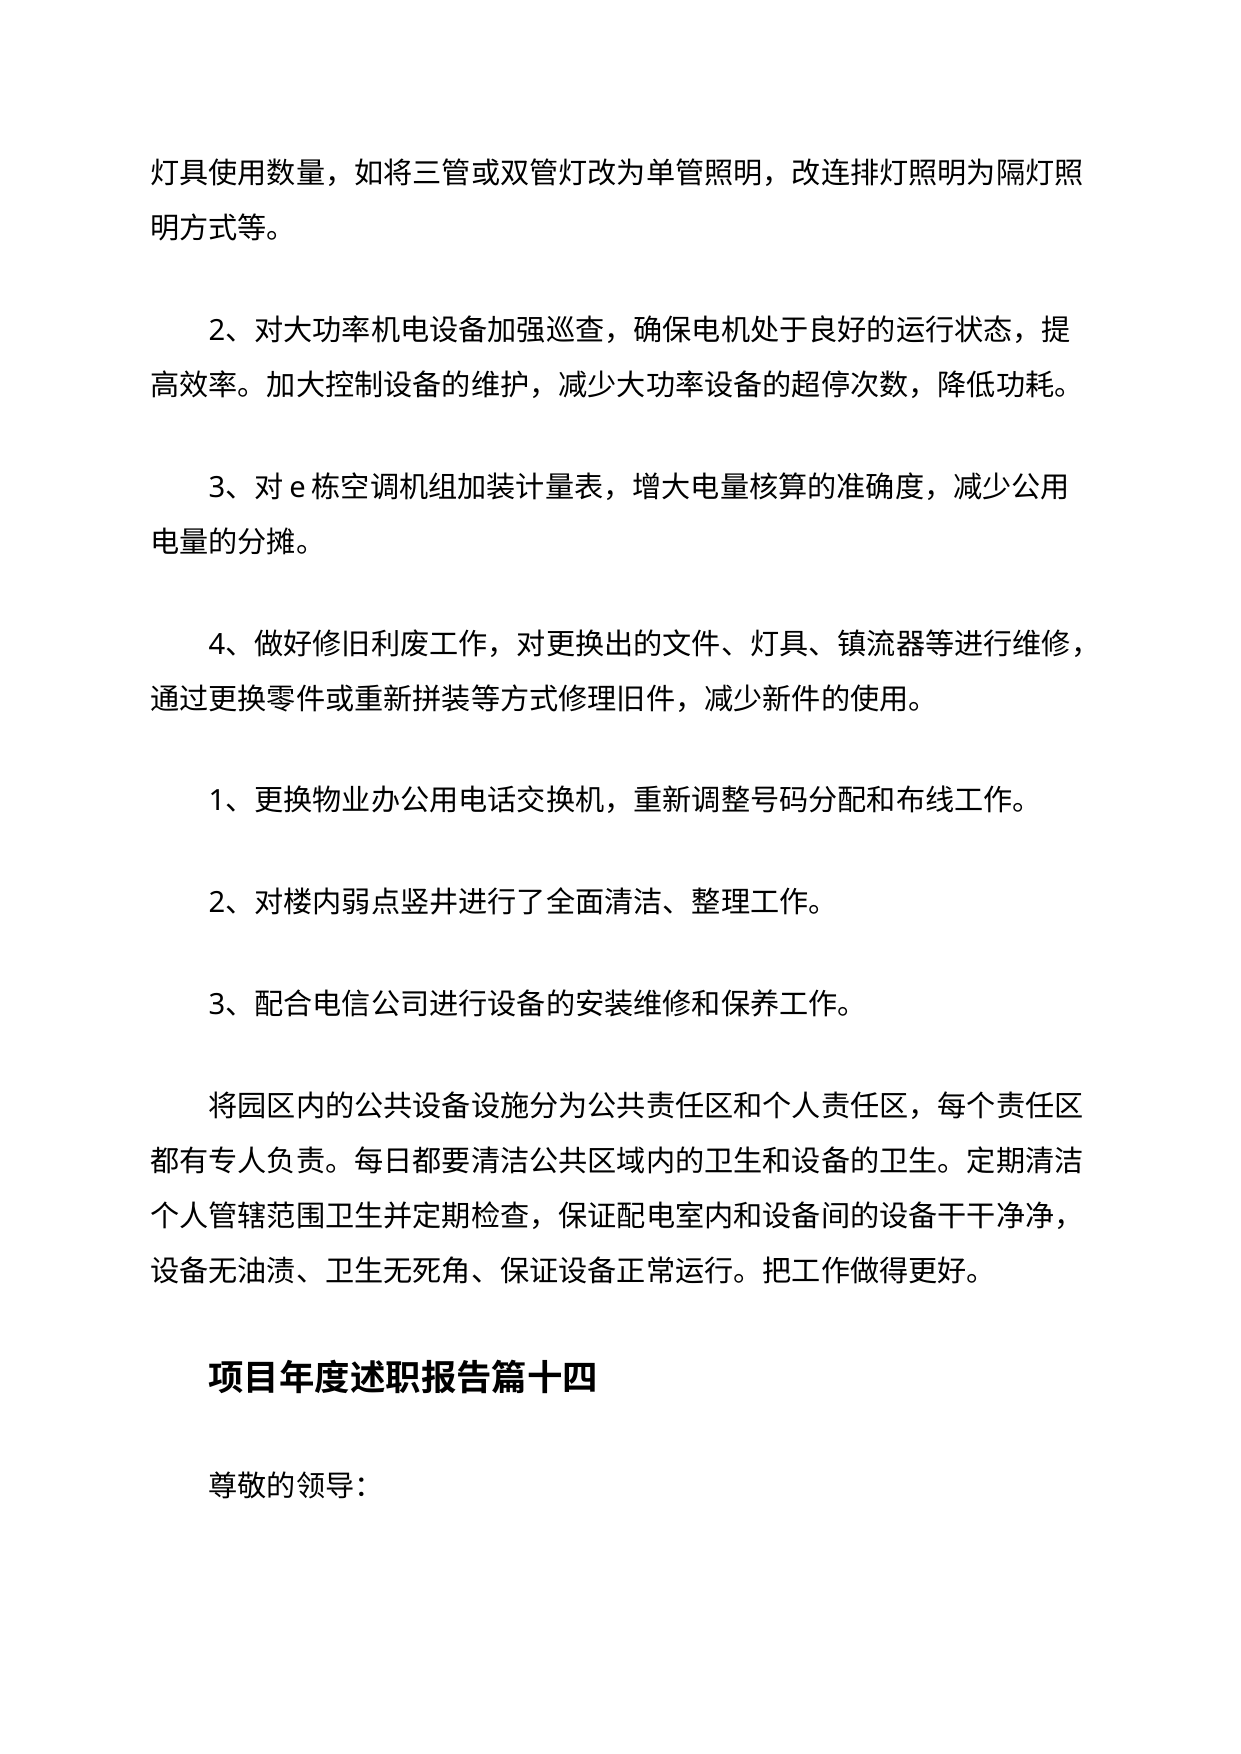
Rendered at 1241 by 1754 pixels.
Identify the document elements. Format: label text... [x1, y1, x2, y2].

text 将园区内的公共设备设施分为公共责任区和个人责任区，每个责任区都有专人负责。每日都要清洁公共区域内的卫生和设备的卫生。定期清洁个人管辖范围卫生并定期检查，保证配电室内和设备间的设备干干净净，设备无油渍、卫生无死角、保证设备正常运行。把工作做得更好。 [150, 1083, 1090, 1290]
text 4、做好修旧利废工作，对更换出的文件、灯具、镇流器等进行维修，通过更换零件或重新拼装等方式修理旧件，减少新件的使用。 [150, 620, 1090, 717]
text 3、配合电信公司进行设备的安装维修和保养工作。 [150, 981, 1090, 1023]
text 1、更换物业办公用电话交换机，重新调整号码分配和布线工作。 [150, 777, 1090, 819]
text 2、对大功率机电设备加强巡查，确保电机处于良好的运行状态，提高效率。加大控制设备的维护，减少大功率设备的超停次数，降低功耗。 [150, 307, 1090, 404]
text 尊敬的领导： [150, 1463, 1090, 1505]
text 3、对e栋空调机组加装计量表，增大电量核算的准确度，减少公用电量的分摊。 [150, 463, 1090, 561]
text 项目年度述职报告篇十四 [150, 1349, 1090, 1401]
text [150, 150, 1090, 247]
text 2、对楼内弱点竖井进行了全面清洁、整理工作。 [150, 879, 1090, 921]
